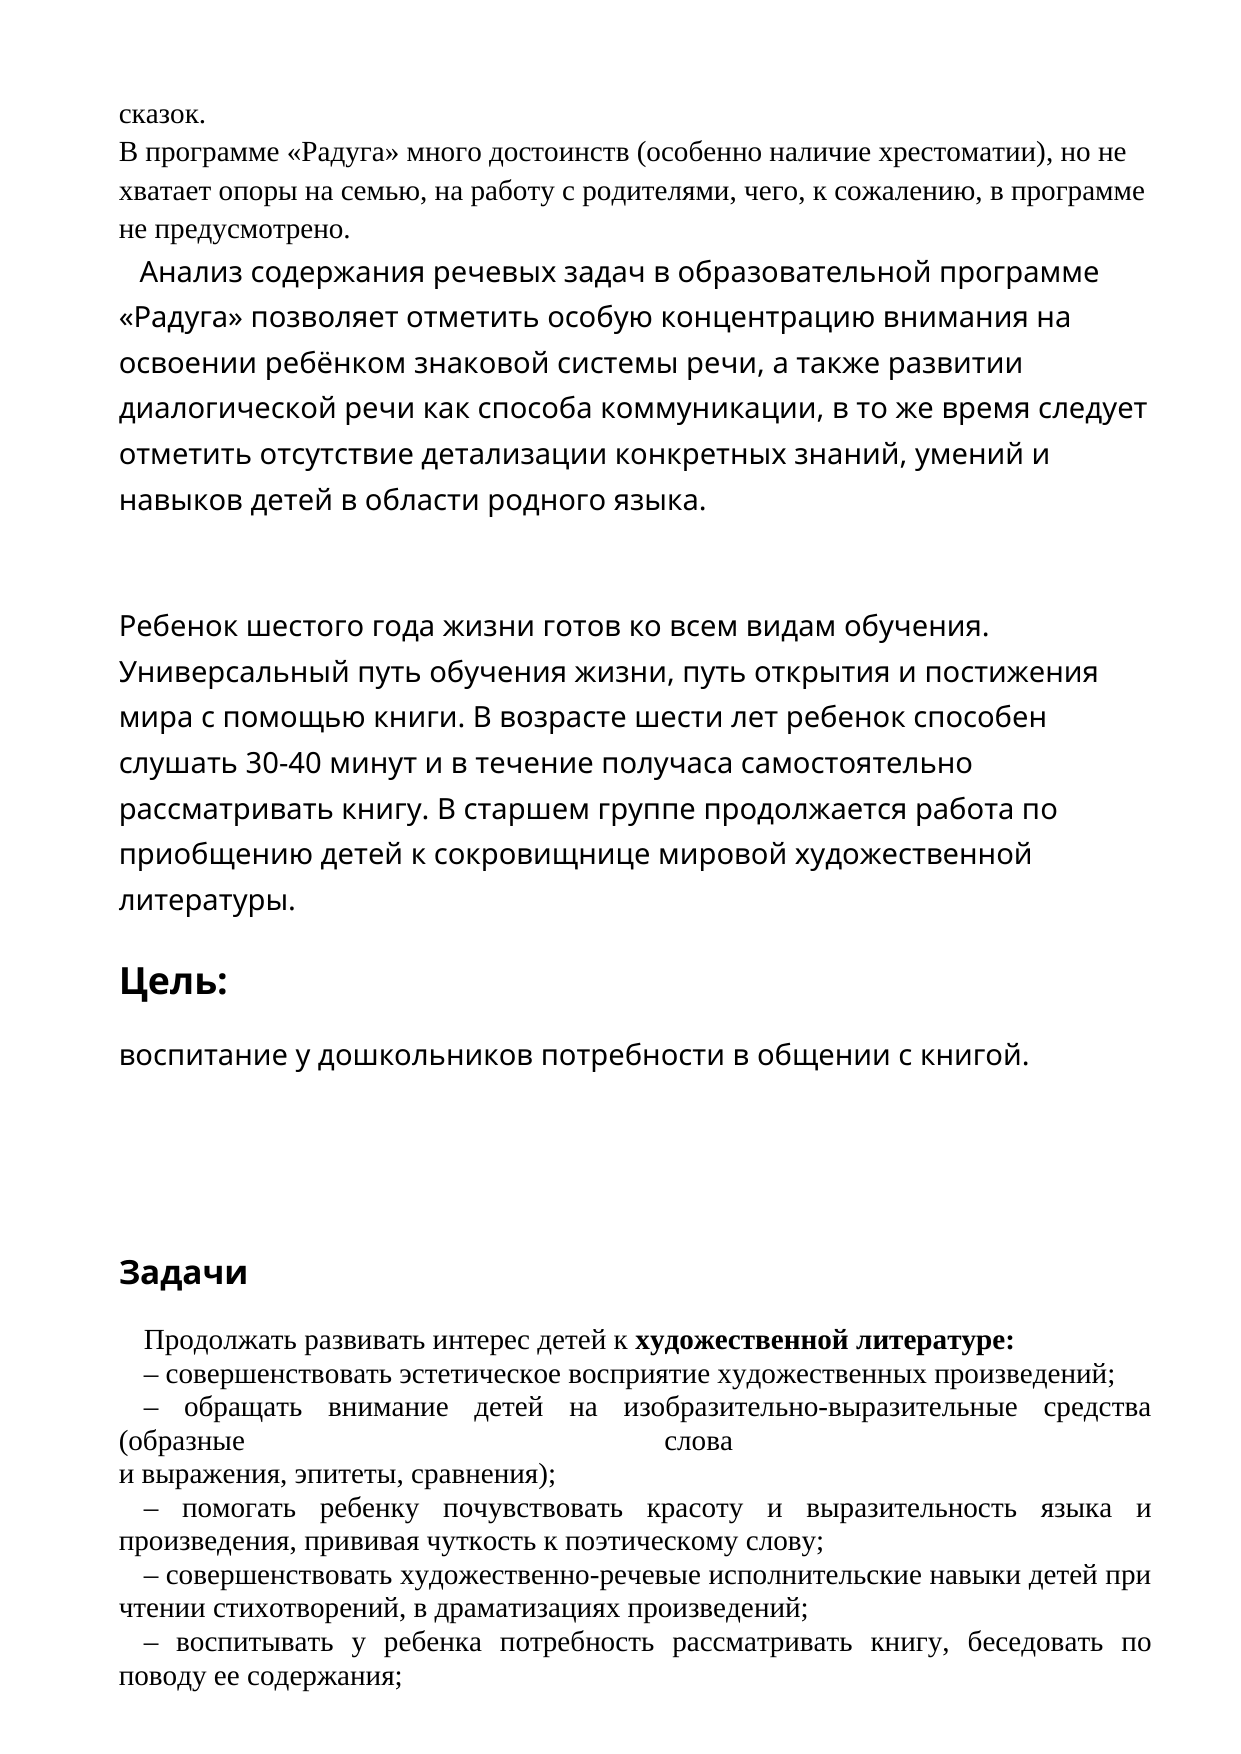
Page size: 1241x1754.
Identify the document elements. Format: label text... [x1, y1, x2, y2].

text – совершенствовать эстетическое восприятие художественных произведений; [118, 1356, 1152, 1389]
text Ребенок шестого года жизни готов ко всем видам обучения. Универсальный путь обучения жизни, путь открытия и постижения мира с помощью книги. В возрасте шести лет ребенок способен слушать 30-40 минут и в течение получаса самостоятельно рассматривать книгу. В старшем группе продолжается работа по приобщению детей к сокровищнице мировой художественной литературы. [118, 606, 1152, 919]
text Задачи [118, 1249, 1152, 1294]
text – воспитывать у ребенка потребность рассматривать книгу, беседовать по поводу ее содержания; [118, 1624, 1152, 1691]
text воспитание у дошкольников потребности в общении с книгой. [118, 1034, 1152, 1074]
text Цель: [118, 954, 1152, 1005]
text – помогать ребенку почувствовать красоту и выразительность языка и произведения, прививая чуткость к поэтическому слову; [118, 1490, 1152, 1557]
text – обращать внимание детей на изобразительно-выразительные средства (образные слова и выражения, эпитеты, сравнения); [118, 1389, 1152, 1490]
text – совершенствовать художественно-речевые исполнительские навыки детей при чтении стихотворений, в драматизациях произведений; [118, 1557, 1152, 1624]
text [118, 96, 1152, 519]
text Продолжать развивать интерес детей к художественной литературе: [118, 1322, 1152, 1356]
